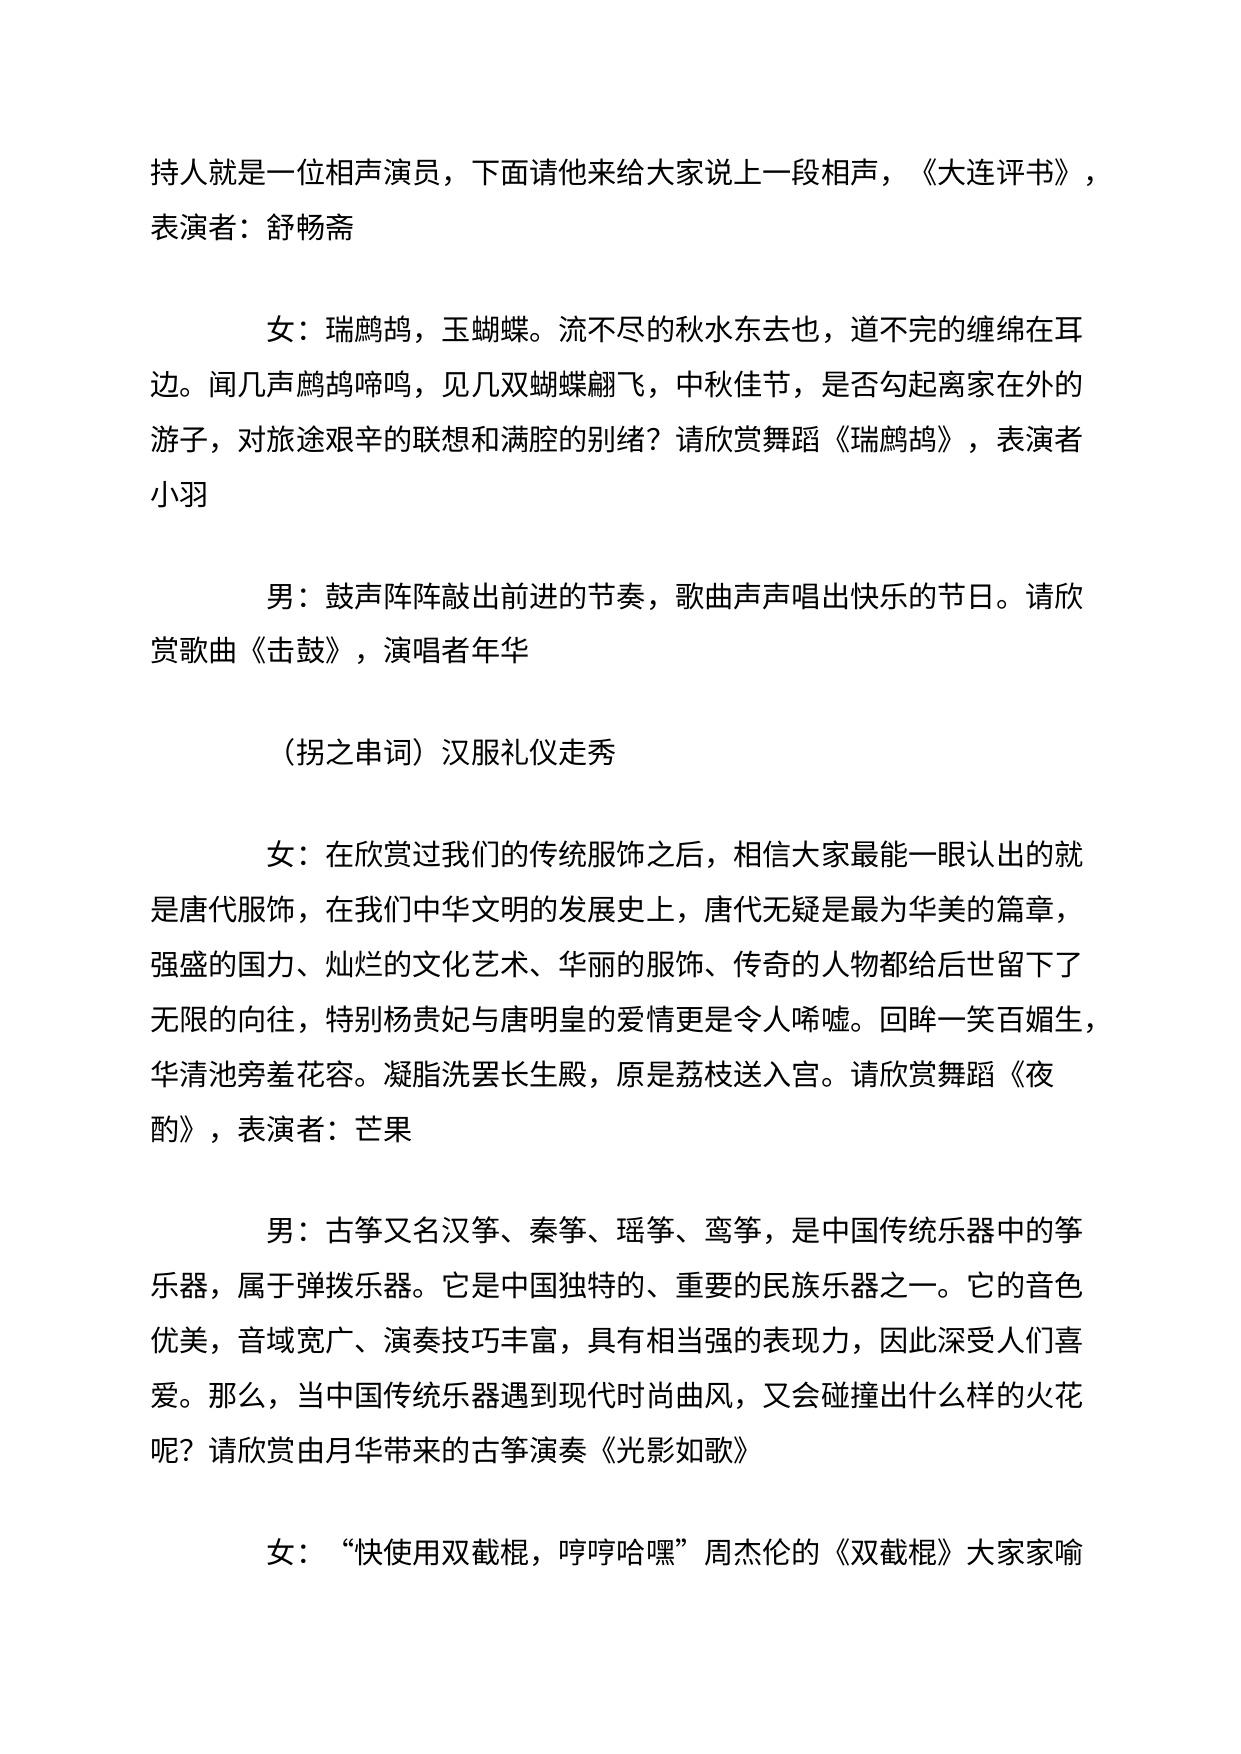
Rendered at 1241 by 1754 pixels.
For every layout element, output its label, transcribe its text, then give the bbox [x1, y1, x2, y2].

text 女：瑞鹧鸪，玉蝴蝶。流不尽的秋水东去也，道不完的缠绵在耳边。闻几声鹧鸪啼鸣，见几双蝴蝶翩飞，中秋佳节，是否勾起离家在外的游子，对旅途艰辛的联想和满腔的别绪？请欣赏舞蹈《瑞鹧鸪》，表演者小羽 [150, 307, 1090, 514]
text 男：古筝又名汉筝、秦筝、瑶筝、鸾筝，是中国传统乐器中的筝乐器，属于弹拨乐器。它是中国独特的、重要的民族乐器之一。它的音色优美，音域宽广、演奏技巧丰富，具有相当强的表现力，因此深受人们喜爱。那么，当中国传统乐器遇到现代时尚曲风，又会碰撞出什么样的火花呢？请欣赏由月华带来的古筝演奏《光影如歌》 [150, 1208, 1090, 1470]
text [150, 1529, 1090, 1571]
text 男：鼓声阵阵敲出前进的节奏，歌曲声声唱出快乐的节日。请欣赏歌曲《击鼓》，演唱者年华 [150, 573, 1090, 670]
text （拐之串词）汉服礼仪走秀 [150, 730, 1090, 772]
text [150, 150, 1090, 247]
text 女：在欣赏过我们的传统服饰之后，相信大家最能一眼认出的就是唐代服饰，在我们中华文明的发展史上，唐代无疑是最为华美的篇章，强盛的国力、灿烂的文化艺术、华丽的服饰、传奇的人物都给后世留下了无限的向往，特别杨贵妃与唐明皇的爱情更是令人唏嘘。回眸一笑百媚生，华清池旁羞花容。凝脂洗罢长生殿，原是荔枝送入宫。请欣赏舞蹈《夜酌》，表演者：芒果 [150, 832, 1090, 1148]
